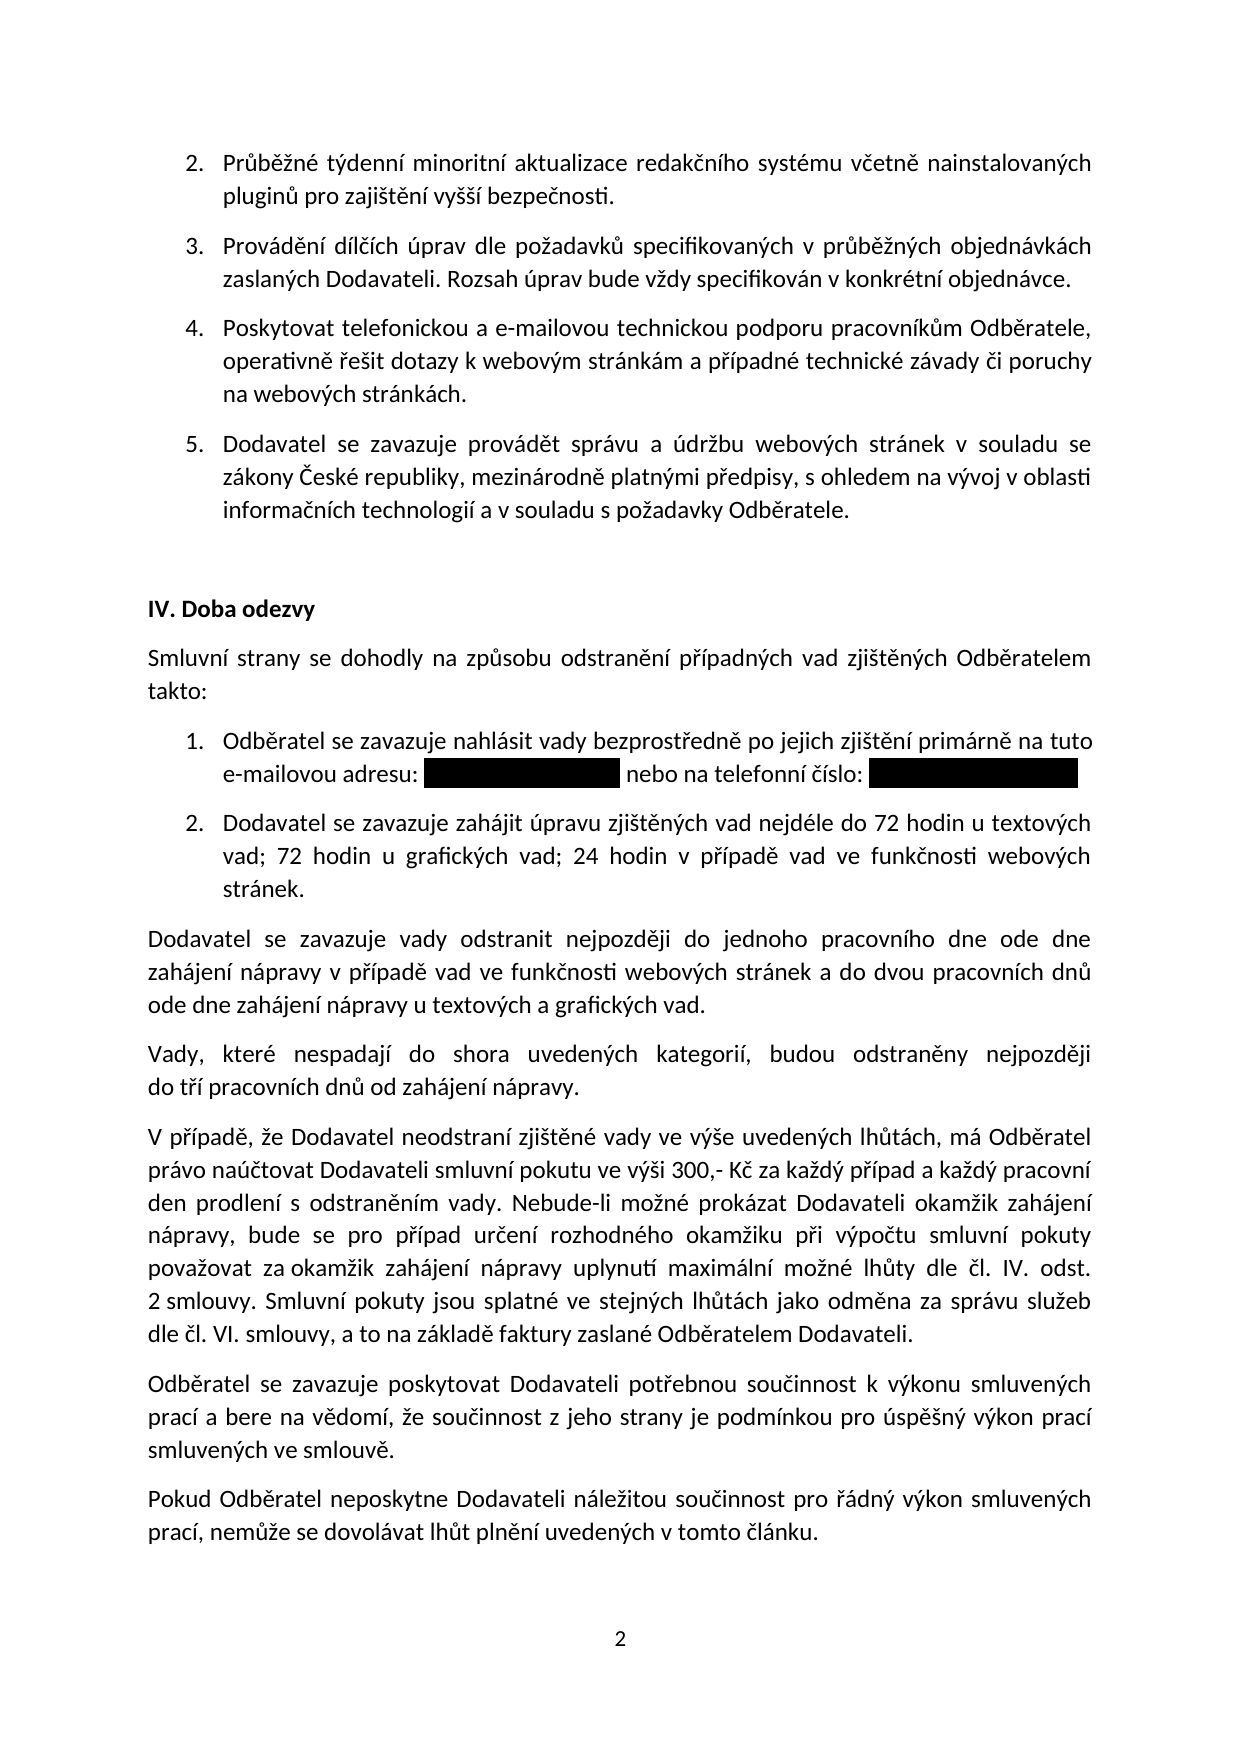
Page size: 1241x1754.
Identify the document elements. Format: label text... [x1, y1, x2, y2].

text V případě, že Dodavatel neodstraní zjištěné vady ve výše uvedených lhůtách, má Odběratel právo naúčtovat Dodavateli smluvní pokutu ve výši 300,- Kč za každý případ a každý pracovní den prodlení s odstraněním vady. Nebude-li možné prokázat Dodavateli okamžik zahájení nápravy, bude se pro případ určení rozhodného okamžiku při výpočtu smluvní pokuty považovat za okamžik zahájení nápravy uplynutí maximální možné lhůty dle čl. IV. odst. 2 smlouvy. Smluvní pokuty jsou splatné ve stejných lhůtách jako odměna za správu služeb dle čl. VI. smlouvy, a to na základě faktury zaslané Odběratelem Dodavateli. [148, 1121, 1093, 1349]
list Dodavatel se zavazuje zahájit úpravu zjištěných vad nejdéle do 72 hodin u textových vad; 72 hodin u grafických vad; 24 hodin v případě vad ve funkčnosti webových stránek. [185, 808, 1093, 904]
list Průběžné týdenní minoritní aktualizace redakčního systému včetně nainstalovaných pluginů pro zajištění vyšší bezpečnosti. [185, 148, 1093, 211]
list Dodavatel se zavazuje provádět správu a údržbu webových stránek v souladu se zákony České republiky, mezinárodně platnými předpisy, s ohledem na vývoj v oblasti informačních technologií a v souladu s požadavky Odběratele. [185, 428, 1093, 524]
text Dodavatel se zavazuje vady odstranit nejpozději do jednoho pracovního dne ode dne zahájení nápravy v případě vad ve funkčnosti webových stránek a do dvou pracovních dnů ode dne zahájení nápravy u textových a grafických vad. [148, 923, 1093, 1019]
text Pokud Odběratel neposkytne Dodavateli náležitou součinnost pro řádný výkon smluvených prací, nemůže se dovolávat lhůt plnění uvedených v tomto článku. [148, 1483, 1093, 1547]
text IV. Doba odezvy [148, 593, 1093, 623]
text Smluvní strany se dohodly na způsobu odstranění případných vad zjištěných Odběratelem takto: [148, 643, 1093, 706]
list Poskytovat telefonickou a e-mailovou technickou podporu pracovníkům Odběratele, operativně řešit dotazy k webovým stránkám a případné technické závady či poruchy na webových stránkách. [185, 313, 1093, 409]
list Odběratel se zavazuje nahlásit vady bezprostředně po jejich zjištění primárně na tuto e-mailovou adresu: ……………………………. nebo na telefonní číslo: ……………………………... [185, 725, 1093, 788]
text Vady, které nespadají do shora uvedených kategorií, budou odstraněny nejpozději do tří pracovních dnů od zahájení nápravy. [148, 1038, 1093, 1102]
list Provádění dílčích úprav dle požadavků specifikovaných v průběžných objednávkách zaslaných Dodavateli. Rozsah úprav bude vždy specifikován v konkrétní objednávce. [185, 230, 1093, 293]
text Odběratel se zavazuje poskytovat Dodavateli potřebnou součinnost k výkonu smluvených prací a bere na vědomí, že součinnost z jeho strany je podmínkou pro úspěšný výkon prací smluvených ve smlouvě. [148, 1368, 1093, 1464]
